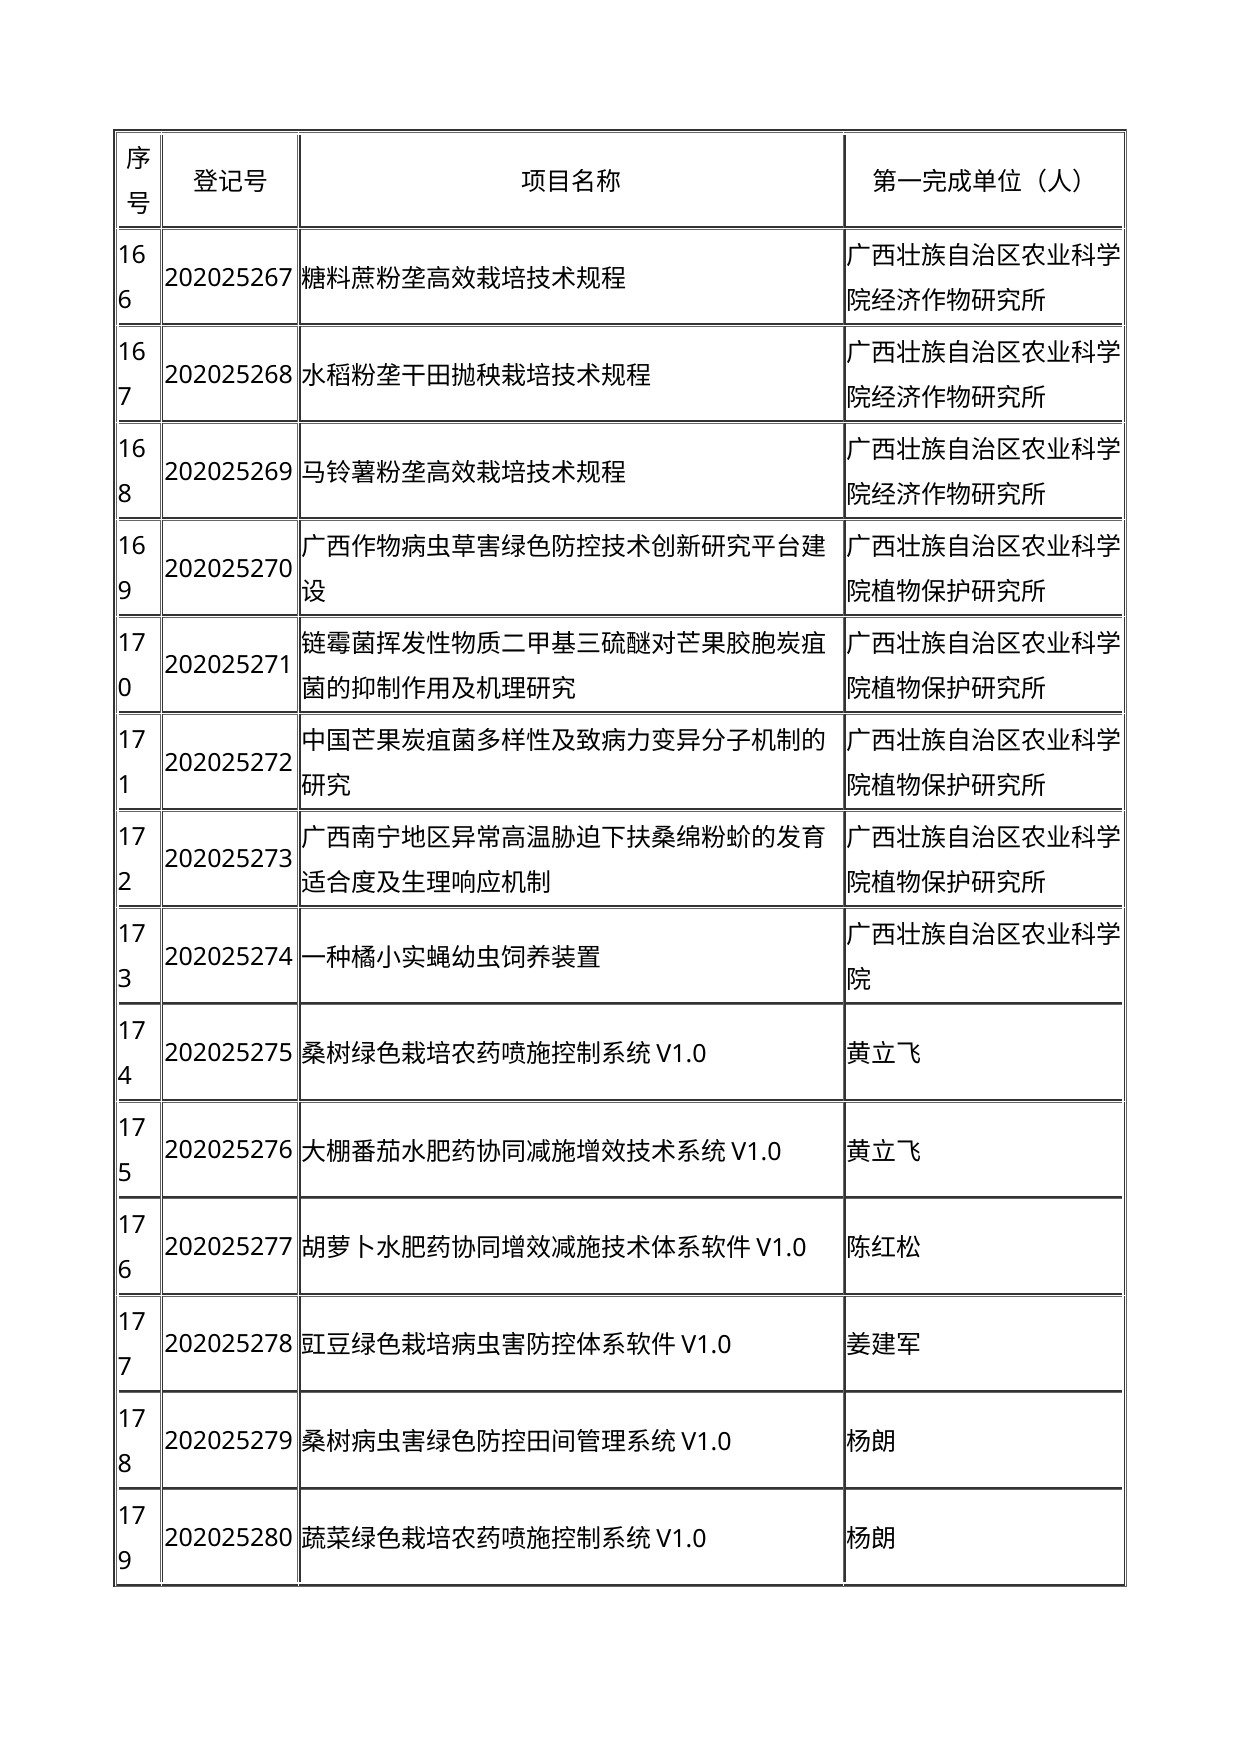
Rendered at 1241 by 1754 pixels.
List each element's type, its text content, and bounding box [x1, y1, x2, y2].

table_cell 168 [117, 420, 160, 517]
table_cell 黄立飞 [846, 1002, 1124, 1099]
table_cell 202025275 [163, 1005, 297, 1099]
table_cell 170 [117, 614, 160, 711]
table_cell 胡萝卜水肥药协同增效减施技术体系软件V1.0 [301, 1199, 843, 1293]
table_cell 177 [117, 1293, 160, 1390]
table_cell 202025274 [163, 909, 297, 1002]
table_cell 173 [117, 905, 160, 1002]
table_cell 169 [117, 517, 160, 614]
table_cell 马铃薯粉垄高效栽培技术规程 [301, 424, 843, 517]
table_cell 166 [117, 226, 160, 323]
table_cell 桑树病虫害绿色防控田间管理系统V1.0 [301, 1393, 843, 1487]
table_cell 广西作物病虫草害绿色防控技术创新研究平台建设 [301, 521, 843, 614]
table_cell 174 [117, 1002, 160, 1099]
table_header 项目名称 [299, 131, 844, 226]
table_cell 202025273 [163, 812, 297, 905]
table_cell 广西壮族自治区农业科学院植物保护研究所 [846, 614, 1124, 711]
table_cell 179 [117, 1487, 162, 1584]
table_cell 176 [117, 1196, 160, 1293]
table_cell 202025270 [163, 521, 297, 614]
table_cell 广西壮族自治区农业科学院植物保护研究所 [846, 711, 1124, 808]
table_cell 202025267 [163, 230, 297, 323]
table_cell 202025269 [163, 424, 297, 517]
table_cell 广西壮族自治区农业科学院经济作物研究所 [846, 226, 1124, 323]
table_cell 167 [117, 323, 160, 420]
table_cell 172 [117, 808, 160, 905]
table_cell 水稻粉垄干田抛秧栽培技术规程 [301, 327, 843, 420]
table_cell 175 [117, 1099, 160, 1196]
table_cell 202025280 [162, 1487, 299, 1584]
table_cell 一种橘小实蝇幼虫饲养装置 [301, 909, 843, 1002]
table_cell 中国芒果炭疽菌多样性及致病力变异分子机制的研究 [301, 715, 843, 808]
table_cell 广西壮族自治区农业科学院 [846, 905, 1124, 1002]
table_cell 黄立飞 [846, 1099, 1124, 1196]
table_cell 大棚番茄水肥药协同减施增效技术系统V1.0 [301, 1103, 843, 1196]
table_cell 171 [117, 711, 160, 808]
table_cell 202025268 [163, 327, 297, 420]
table_cell 广西壮族自治区农业科学院经济作物研究所 [846, 323, 1124, 420]
table_cell 链霉菌挥发性物质二甲基三硫醚对芒果胶胞炭疽菌的抑制作用及机理研究 [301, 618, 843, 711]
table_cell 姜建军 [846, 1293, 1124, 1390]
table_cell 杨朗 [846, 1390, 1124, 1487]
table_cell 202025279 [163, 1393, 297, 1487]
table_cell 广西壮族自治区农业科学院植物保护研究所 [846, 808, 1124, 905]
table_cell 桑树绿色栽培农药喷施控制系统V1.0 [301, 1005, 843, 1099]
table_cell 202025276 [163, 1103, 297, 1196]
table_cell 豇豆绿色栽培病虫害防控体系软件V1.0 [301, 1297, 843, 1390]
table_cell 糖料蔗粉垄高效栽培技术规程 [301, 230, 843, 323]
table_cell 杨朗 [844, 1487, 1124, 1584]
table_header 序号 [117, 133, 162, 226]
table_cell 202025278 [163, 1297, 297, 1390]
table_cell 广西南宁地区异常高温胁迫下扶桑绵粉蚧的发育适合度及生理响应机制 [301, 812, 843, 905]
table_cell 202025272 [163, 715, 297, 808]
table_cell 陈红松 [846, 1196, 1124, 1293]
table_cell 广西壮族自治区农业科学院植物保护研究所 [846, 517, 1124, 614]
table_header 第一完成单位（人） [844, 133, 1124, 226]
table_cell 蔬菜绿色栽培农药喷施控制系统V1.0 [299, 1490, 844, 1584]
table_header 登记号 [162, 131, 299, 226]
table_cell 178 [117, 1390, 160, 1487]
table_cell 广西壮族自治区农业科学院经济作物研究所 [846, 420, 1124, 517]
table_cell 202025277 [163, 1199, 297, 1293]
table_cell 202025271 [163, 618, 297, 711]
